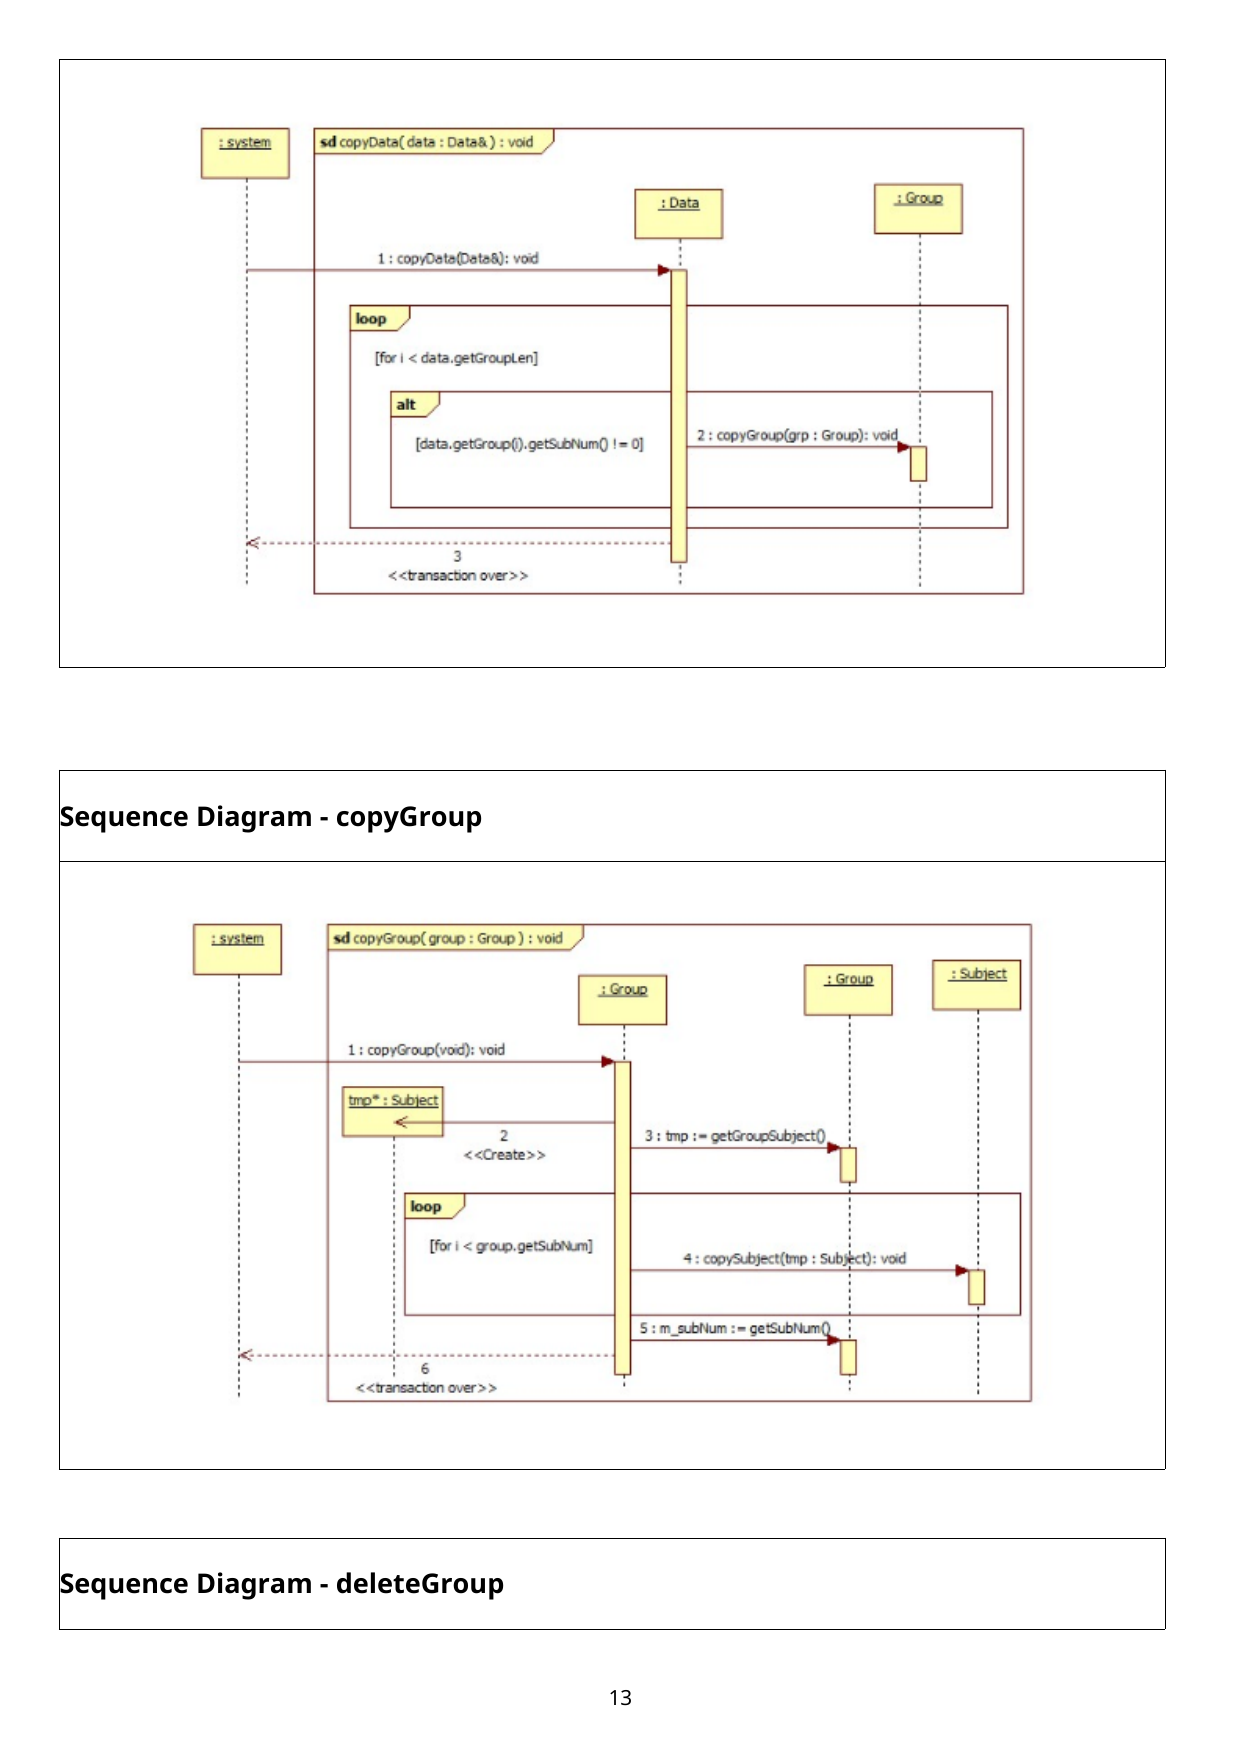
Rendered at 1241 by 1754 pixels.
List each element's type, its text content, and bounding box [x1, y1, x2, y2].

table_cell [60, 60, 1165, 667]
table_cell [60, 862, 1165, 1469]
picture [168, 899, 1055, 1432]
table_header Sequence Diagram - deleteGroup [60, 1539, 1165, 1629]
table_header Sequence Diagram - copyGroup [60, 771, 1165, 861]
picture [176, 103, 1048, 623]
